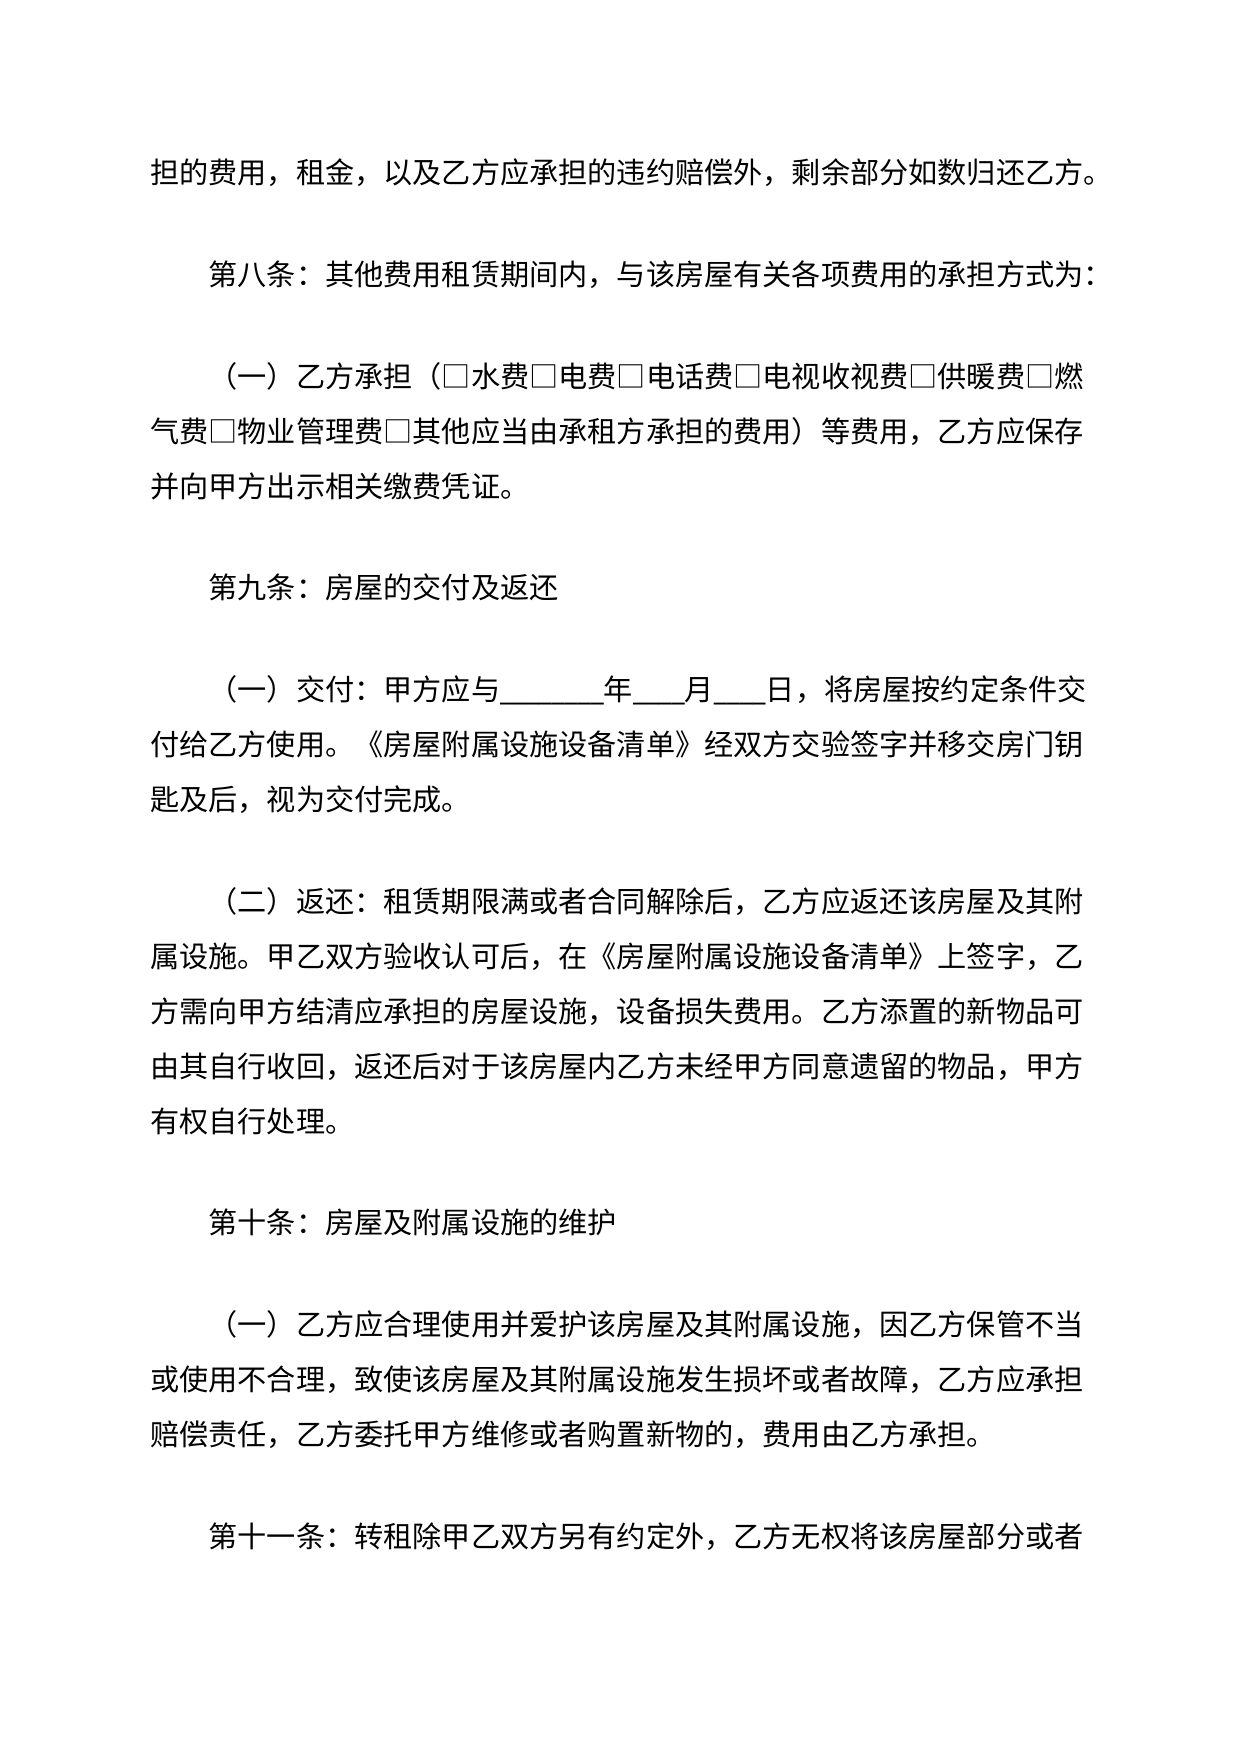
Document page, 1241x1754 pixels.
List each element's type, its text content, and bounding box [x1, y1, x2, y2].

text （一）乙方承担（□水费□电费□电话费□电视收视费□供暖费□燃气费□物业管理费□其他应当由承租方承担的费用）等费用，乙方应保存并向甲方出示相关缴费凭证。 [150, 353, 1090, 506]
text （一）乙方应合理使用并爱护该房屋及其附属设施，因乙方保管不当或使用不合理，致使该房屋及其附属设施发生损坏或者故障，乙方应承担赔偿责任，乙方委托甲方维修或者购置新物的，费用由乙方承担。 [150, 1302, 1090, 1454]
text 第八条：其他费用租赁期间内，与该房屋有关各项费用的承担方式为： [150, 252, 1090, 294]
text （一）交付：甲方应与________年____月____日，将房屋按约定条件交付给乙方使用。《房屋附属设施设备清单》经双方交验签字并移交房门钥匙及后，视为交付完成。 [150, 667, 1090, 819]
text 第九条：房屋的交付及返还 [150, 565, 1090, 607]
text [150, 1513, 1090, 1556]
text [150, 150, 1090, 192]
text 第十条：房屋及附属设施的维护 [150, 1200, 1090, 1242]
text （二）返还：租赁期限满或者合同解除后，乙方应返还该房屋及其附属设施。甲乙双方验收认可后，在《房屋附属设施设备清单》上签字，乙方需向甲方结清应承担的房屋设施，设备损失费用。乙方添置的新物品可由其自行收回，返还后对于该房屋内乙方未经甲方同意遗留的物品，甲方有权自行处理。 [150, 878, 1090, 1140]
